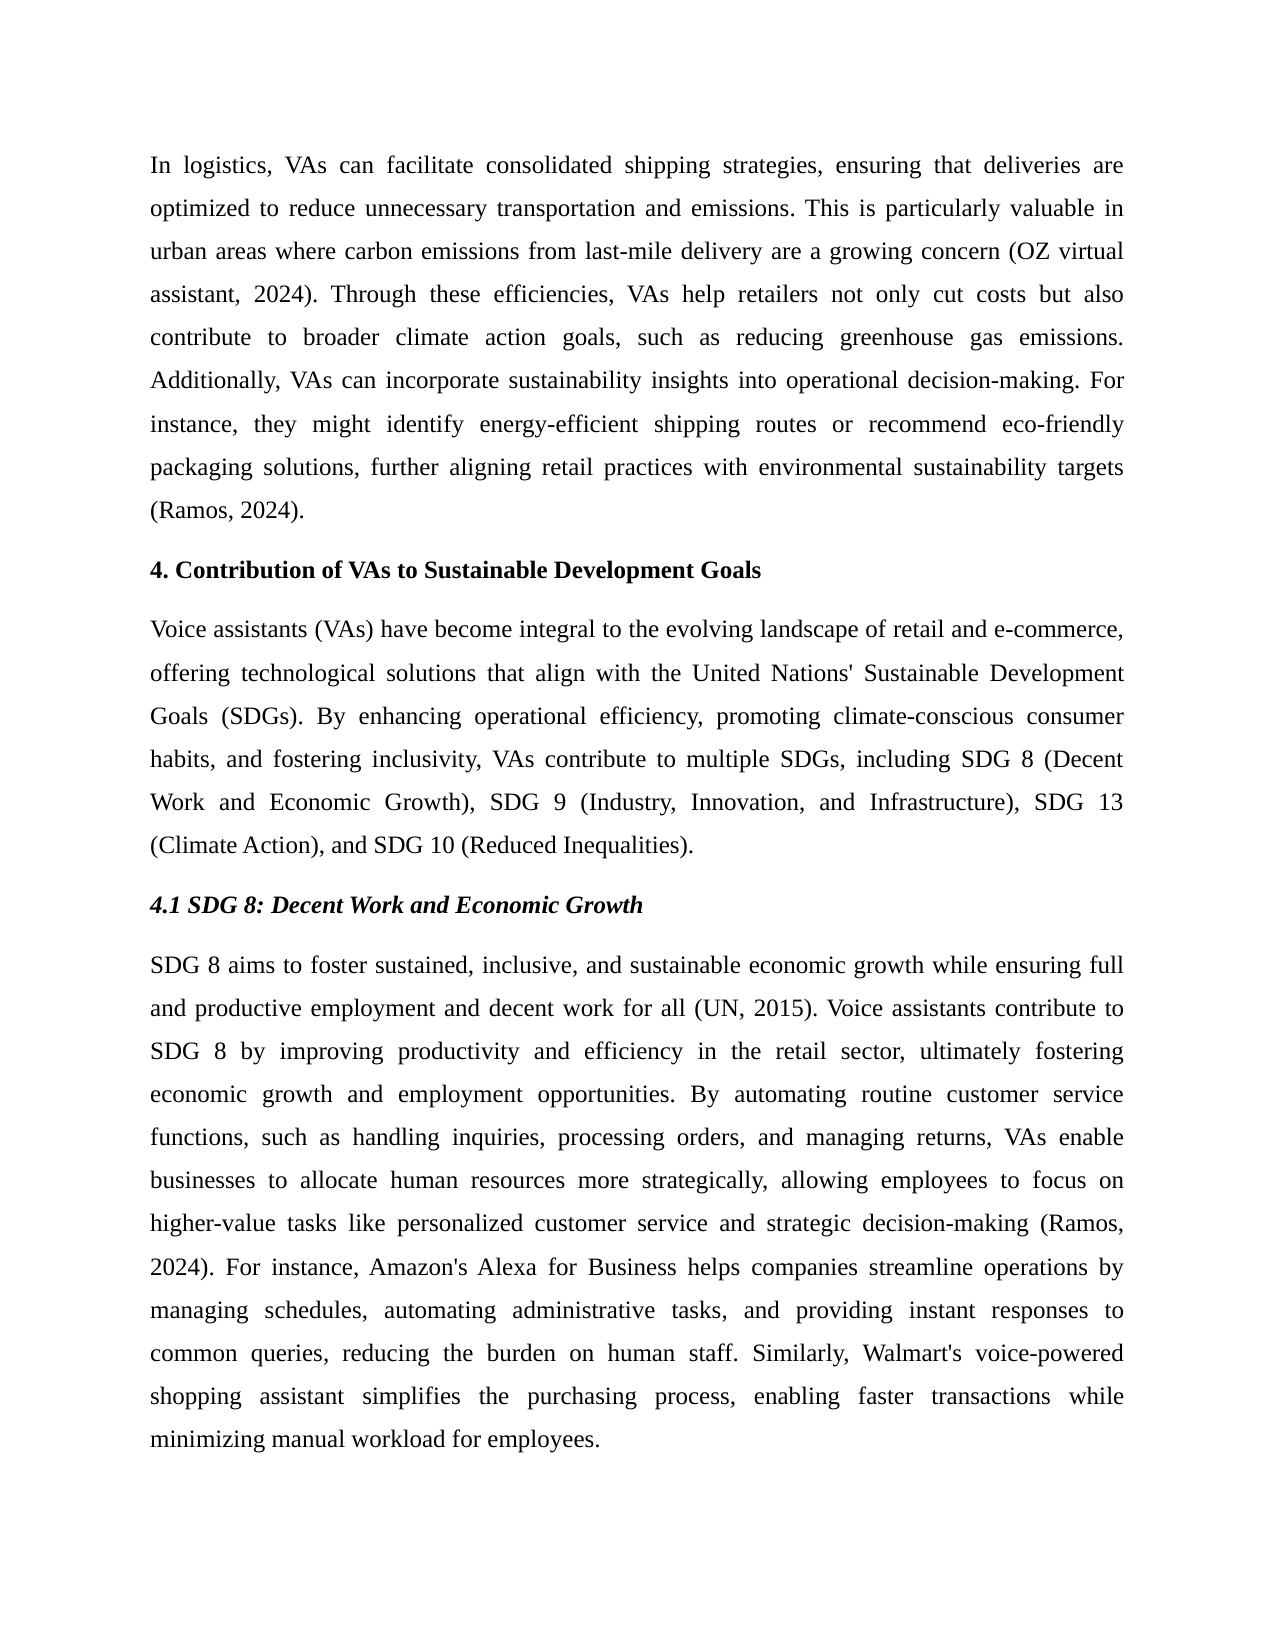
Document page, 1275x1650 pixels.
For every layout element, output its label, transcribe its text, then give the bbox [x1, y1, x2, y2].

text In logistics, VAs can facilitate consolidated shipping strategies, ensuring that deliveries are optimized to reduce unnecessary transportation and emissions. This is particularly valuable in urban areas where carbon emissions from last-mile delivery are a growing concern (OZ virtual assistant, 2024). Through these efficiencies, VAs help retailers not only cut costs but also contribute to broader climate action goals, such as reducing greenhouse gas emissions. Additionally, VAs can incorporate sustainability insights into operational decision-making. For instance, they might identify energy-efficient shipping routes or recommend eco-friendly packaging solutions, further aligning retail practices with environmental sustainability targets (Ramos, 2024). [150, 150, 1125, 524]
text Voice assistants (VAs) have become integral to the evolving landscape of retail and e-commerce, offering technological solutions that align with the United Nations' Sustainable Development Goals (SDGs). By enhancing operational efficiency, promoting climate-conscious consumer habits, and fostering inclusivity, VAs contribute to multiple SDGs, including SDG 8 (Decent Work and Economic Growth), SDG 9 (Industry, Innovation, and Infrastructure), SDG 13 (Climate Action), and SDG 10 (Reduced Inequalities). [150, 614, 1125, 859]
text SDG 8 aims to foster sustained, inclusive, and sustainable economic growth while ensuring full and productive employment and decent work for all (UN, 2015). Voice assistants contribute to SDG 8 by improving productivity and efficiency in the retail sector, ultimately fostering economic growth and employment opportunities. By automating routine customer service functions, such as handling inquiries, processing orders, and managing returns, VAs enable businesses to allocate human resources more strategically, allowing employees to focus on higher-value tasks like personalized customer service and strategic decision-making (Ramos, 2024). For instance, Amazon's Alexa for Business helps companies streamline operations by managing schedules, automating administrative tasks, and providing instant responses to common queries, reducing the burden on human staff. Similarly, Walmart's voice-powered shopping assistant simplifies the purchasing process, enabling faster transactions while minimizing manual workload for employees. [150, 950, 1125, 1453]
text 4. Contribution of VAs to Sustainable Development Goals [150, 555, 1125, 583]
text 4.1 SDG 8: Decent Work and Economic Growth [150, 890, 1125, 919]
